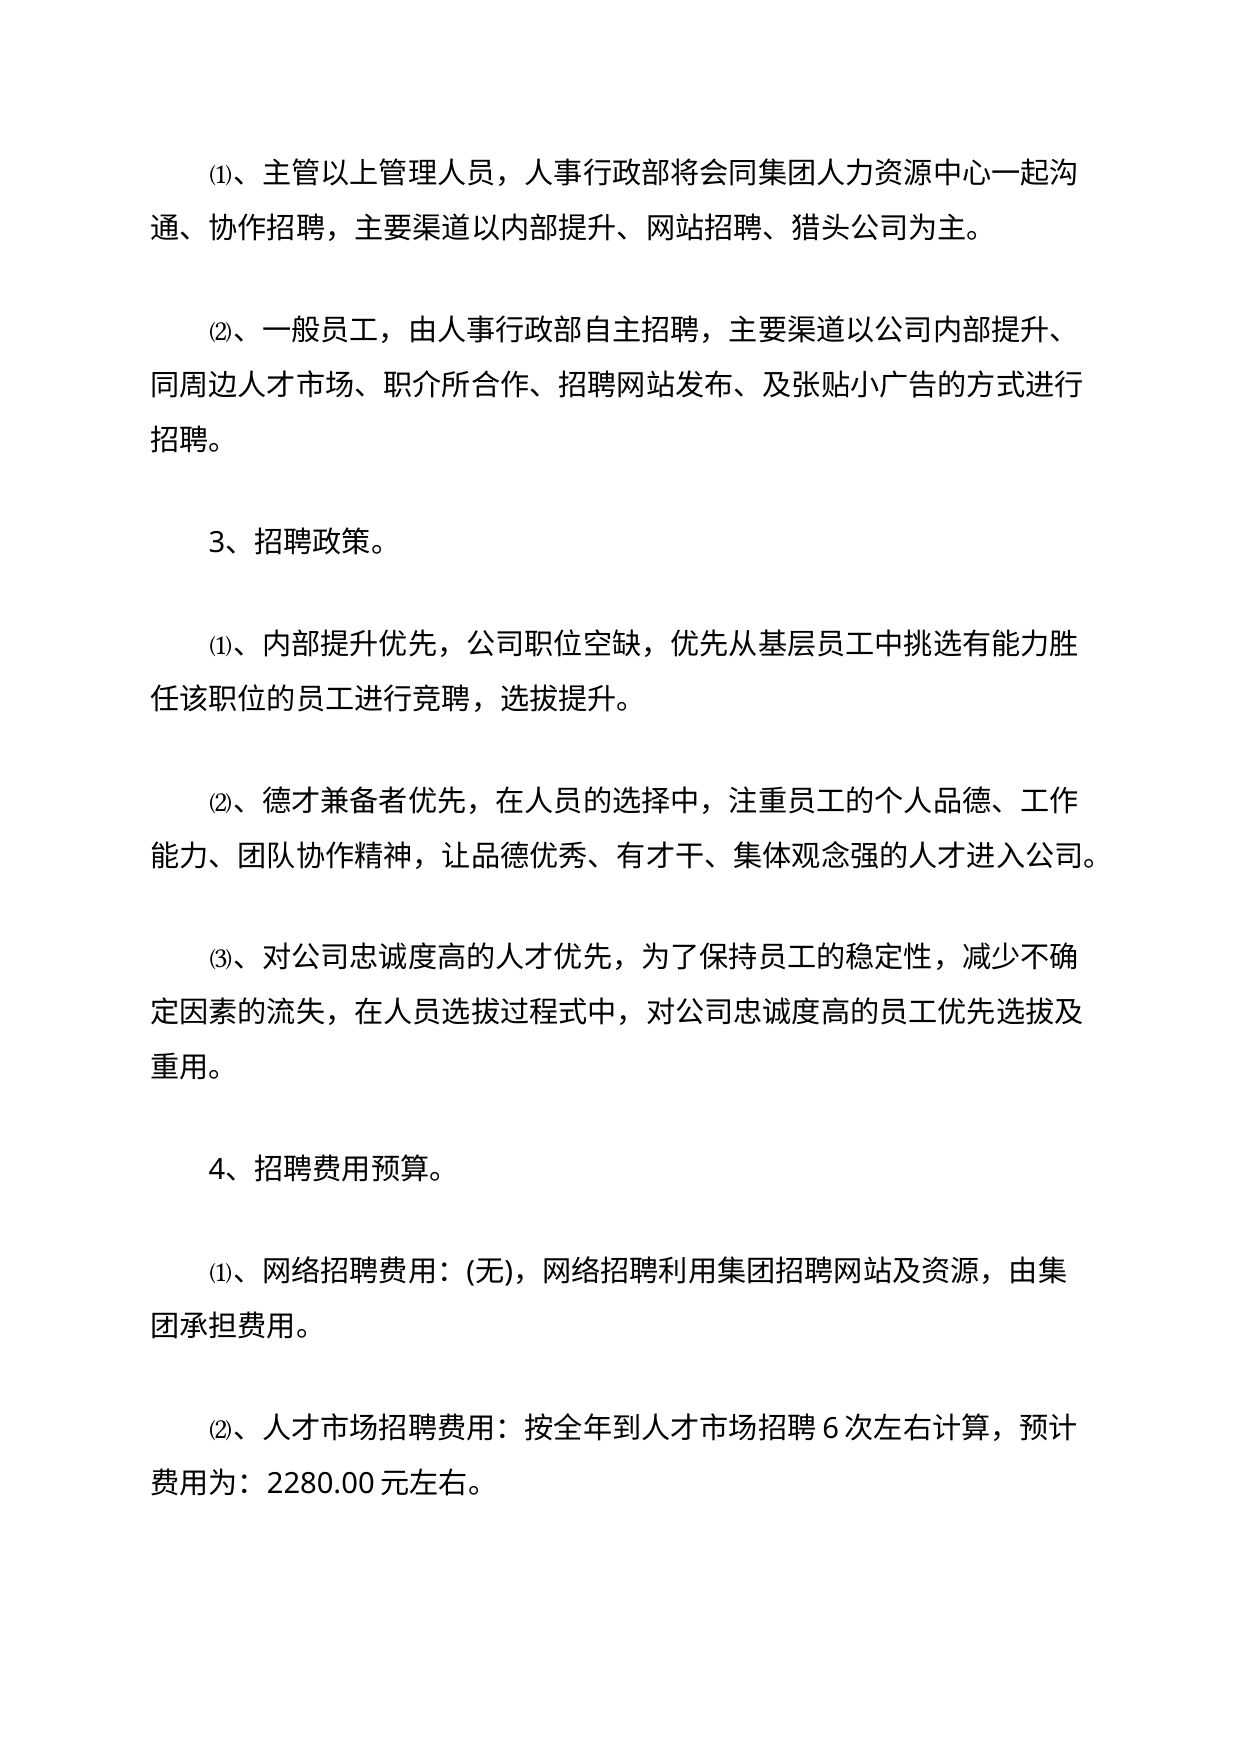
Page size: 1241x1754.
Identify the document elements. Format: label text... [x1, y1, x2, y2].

text ⑵、人才市场招聘费用：按全年到人才市场招聘6次左右计算，预计费用为：2280.00元左右。 [150, 1404, 1090, 1502]
text ⑴、内部提升优先，公司职位空缺，优先从基层员工中挑选有能力胜任该职位的员工进行竞聘，选拔提升。 [150, 620, 1090, 718]
text ⑴、主管以上管理人员，人事行政部将会同集团人力资源中心一起沟通、协作招聘，主要渠道以内部提升、网站招聘、猎头公司为主。 [150, 150, 1090, 247]
text 3、招聘政策。 [150, 518, 1090, 561]
text ⑵、德才兼备者优先，在人员的选择中，注重员工的个人品德、工作能力、团队协作精神，让品德优秀、有才干、集体观念强的人才进入公司。 [150, 777, 1090, 874]
text ⑶、对公司忠诚度高的人才优先，为了保持员工的稳定性，减少不确定因素的流失，在人员选拔过程式中，对公司忠诚度高的员工优先选拔及重用。 [150, 934, 1090, 1086]
text ⑴、网络招聘费用：(无)，网络招聘利用集团招聘网站及资源，由集团承担费用。 [150, 1248, 1090, 1345]
text ⑵、一般员工，由人事行政部自主招聘，主要渠道以公司内部提升、同周边人才市场、职介所合作、招聘网站发布、及张贴小广告的方式进行招聘。 [150, 307, 1090, 459]
text 4、招聘费用预算。 [150, 1146, 1090, 1188]
